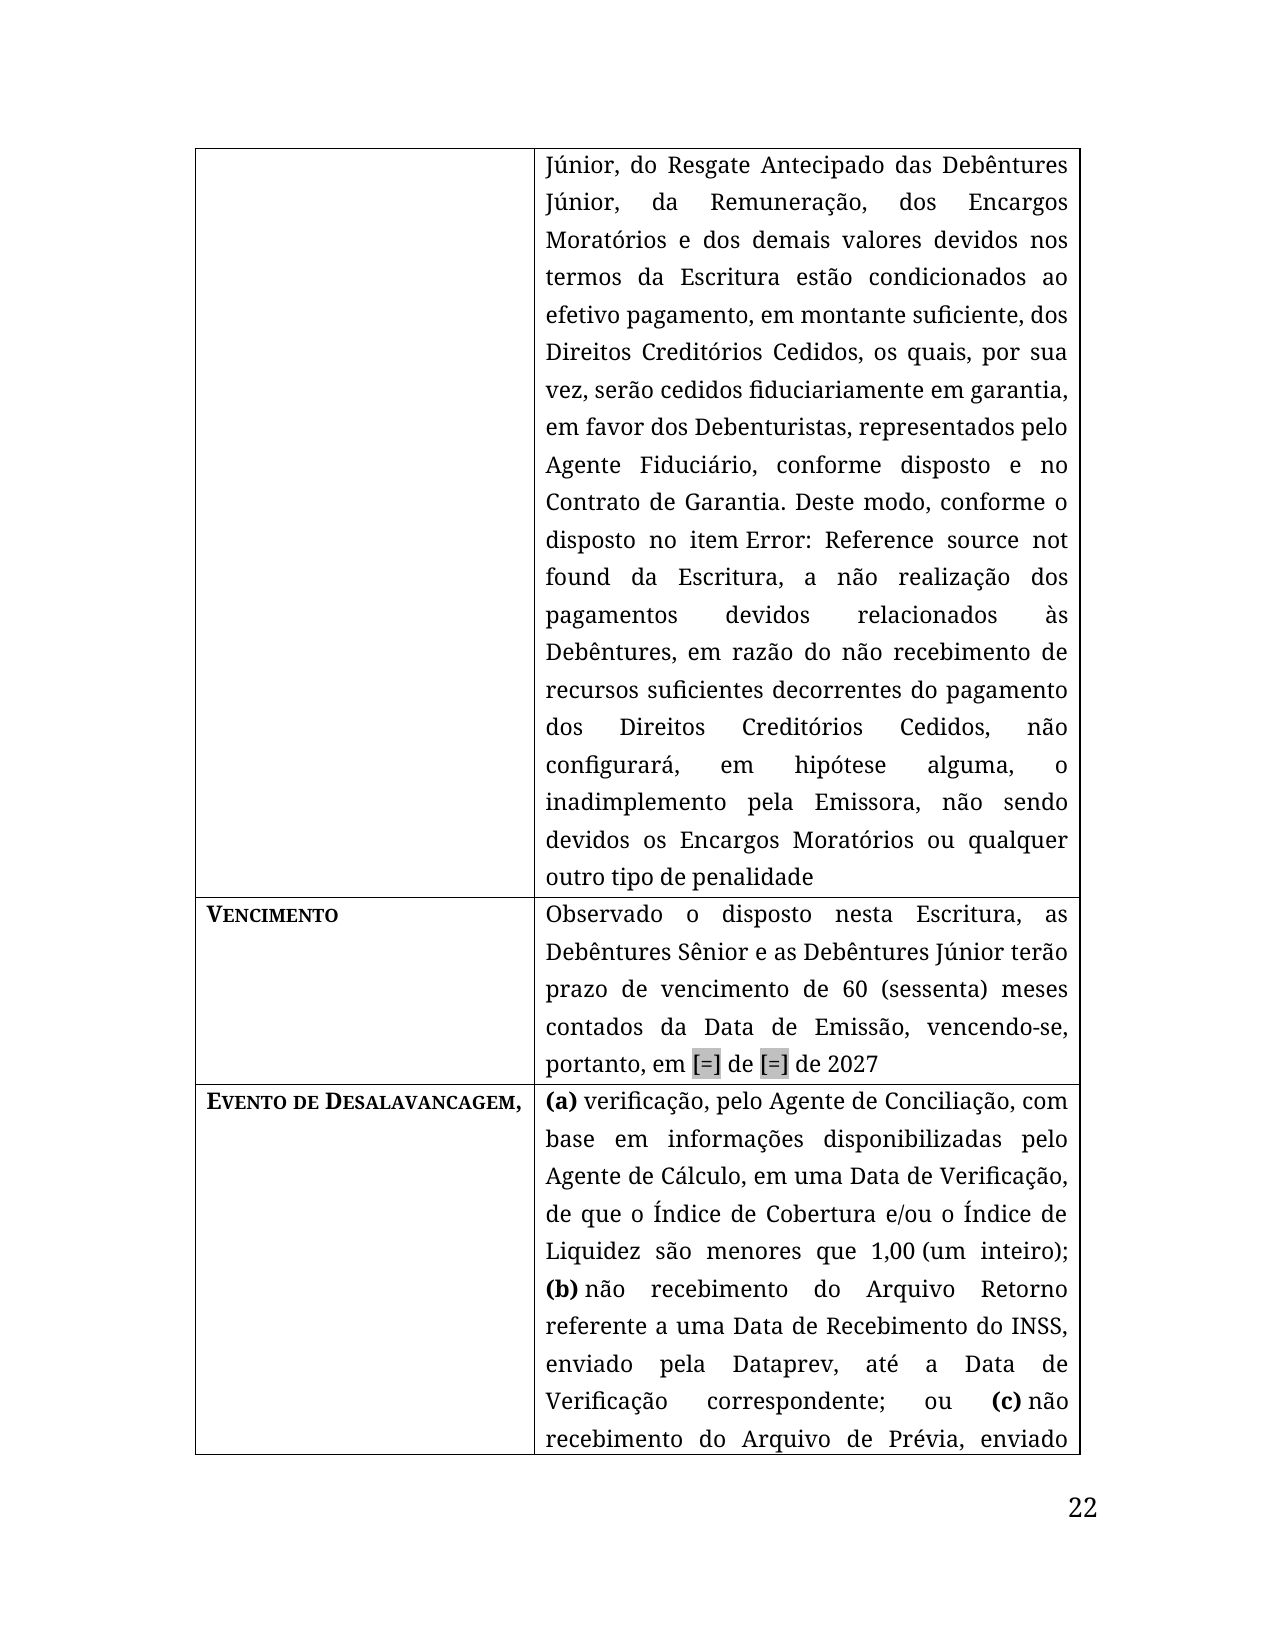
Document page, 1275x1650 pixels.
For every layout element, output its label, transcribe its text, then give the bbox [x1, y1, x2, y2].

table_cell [196, 1085, 534, 1454]
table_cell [535, 149, 1079, 897]
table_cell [535, 1085, 1079, 1454]
table_cell Vencimento [196, 898, 534, 1084]
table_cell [196, 149, 534, 897]
table_cell Observado o disposto nesta Escritura, as Debêntures Sênior e as Debêntures Júnior terão prazo de vencimento de 60 (sessenta) meses contados da Data de Emissão, vencendo-se, portanto, em [=] de [=] de 2027 [535, 898, 1079, 1084]
